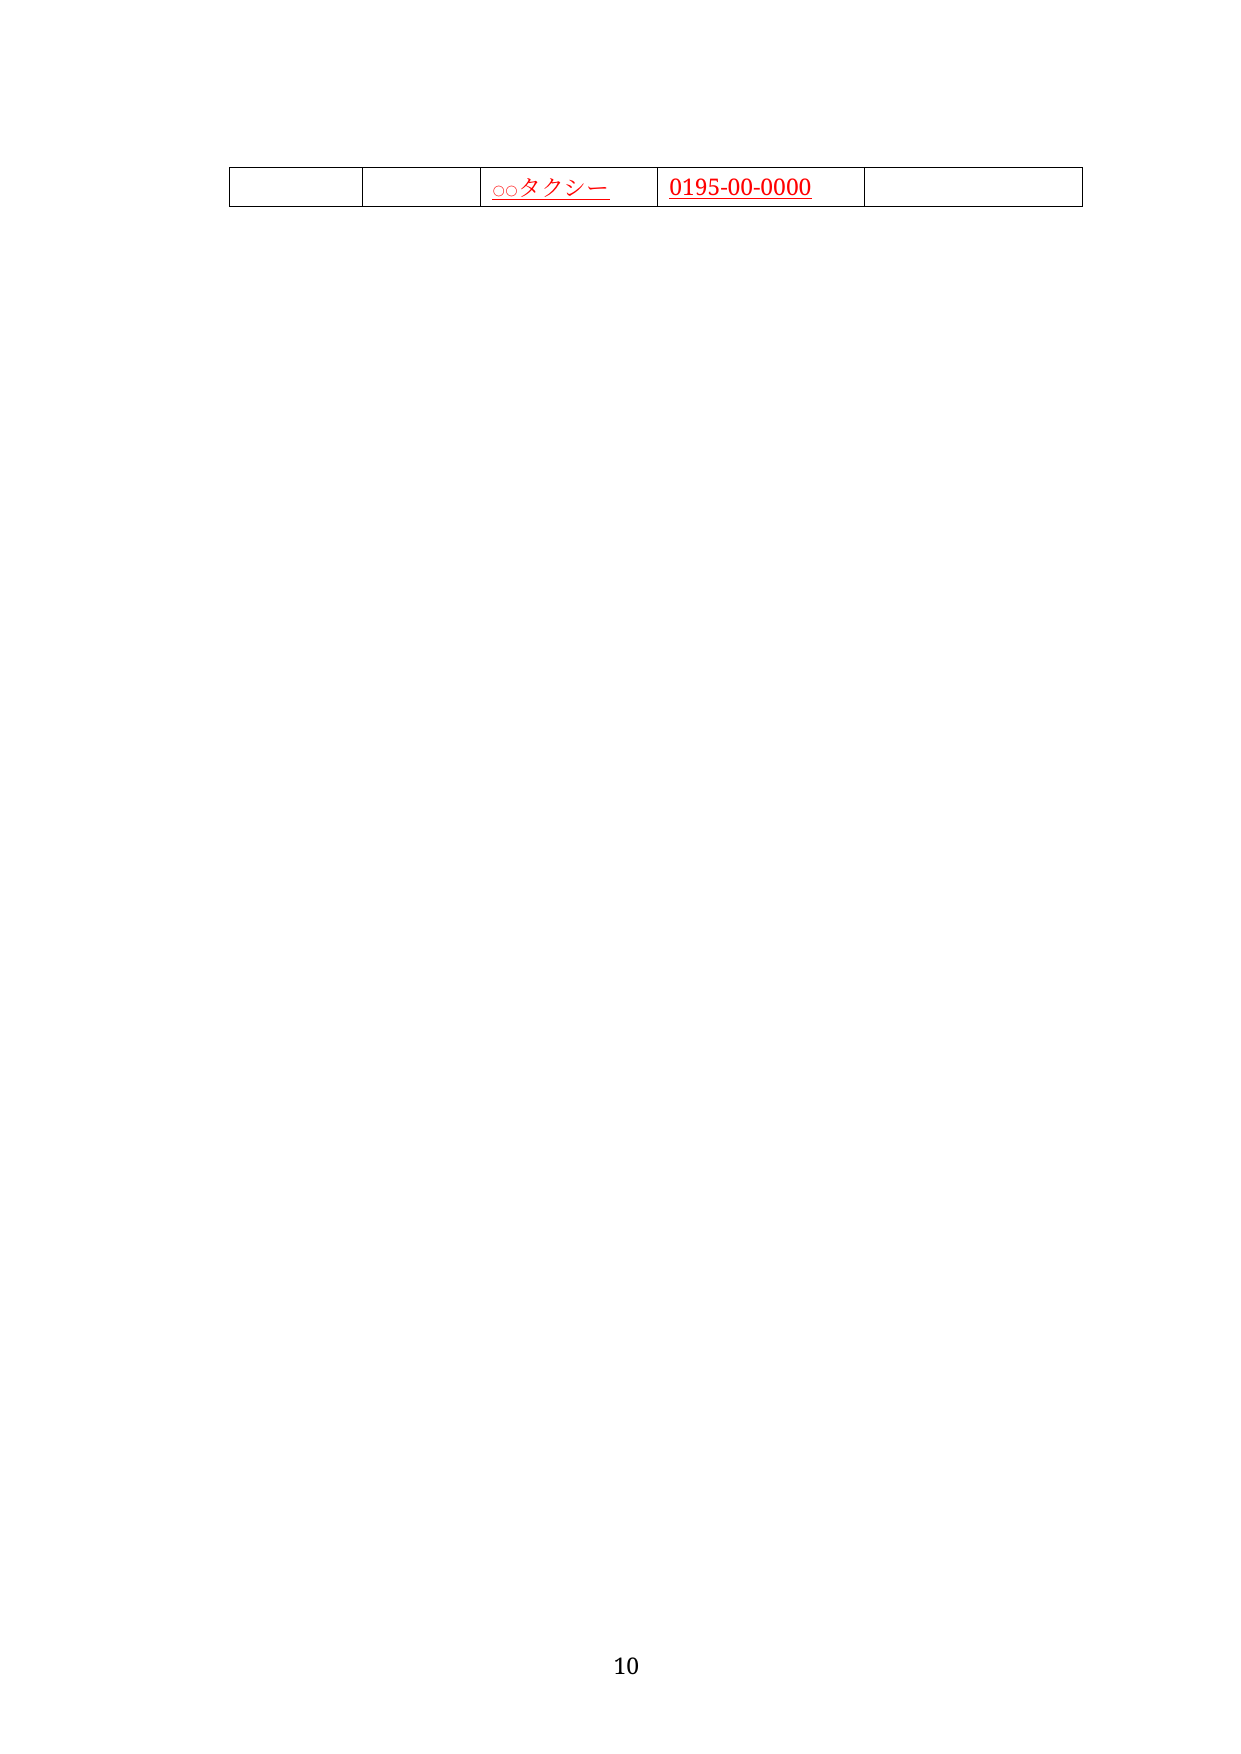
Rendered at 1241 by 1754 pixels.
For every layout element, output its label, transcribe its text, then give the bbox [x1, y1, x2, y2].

table_cell 輸送機関 [363, 168, 480, 206]
table_cell 0195-00-0000 [658, 168, 864, 206]
table_cell ○○タクシー [481, 168, 657, 206]
table_cell [865, 168, 1082, 206]
